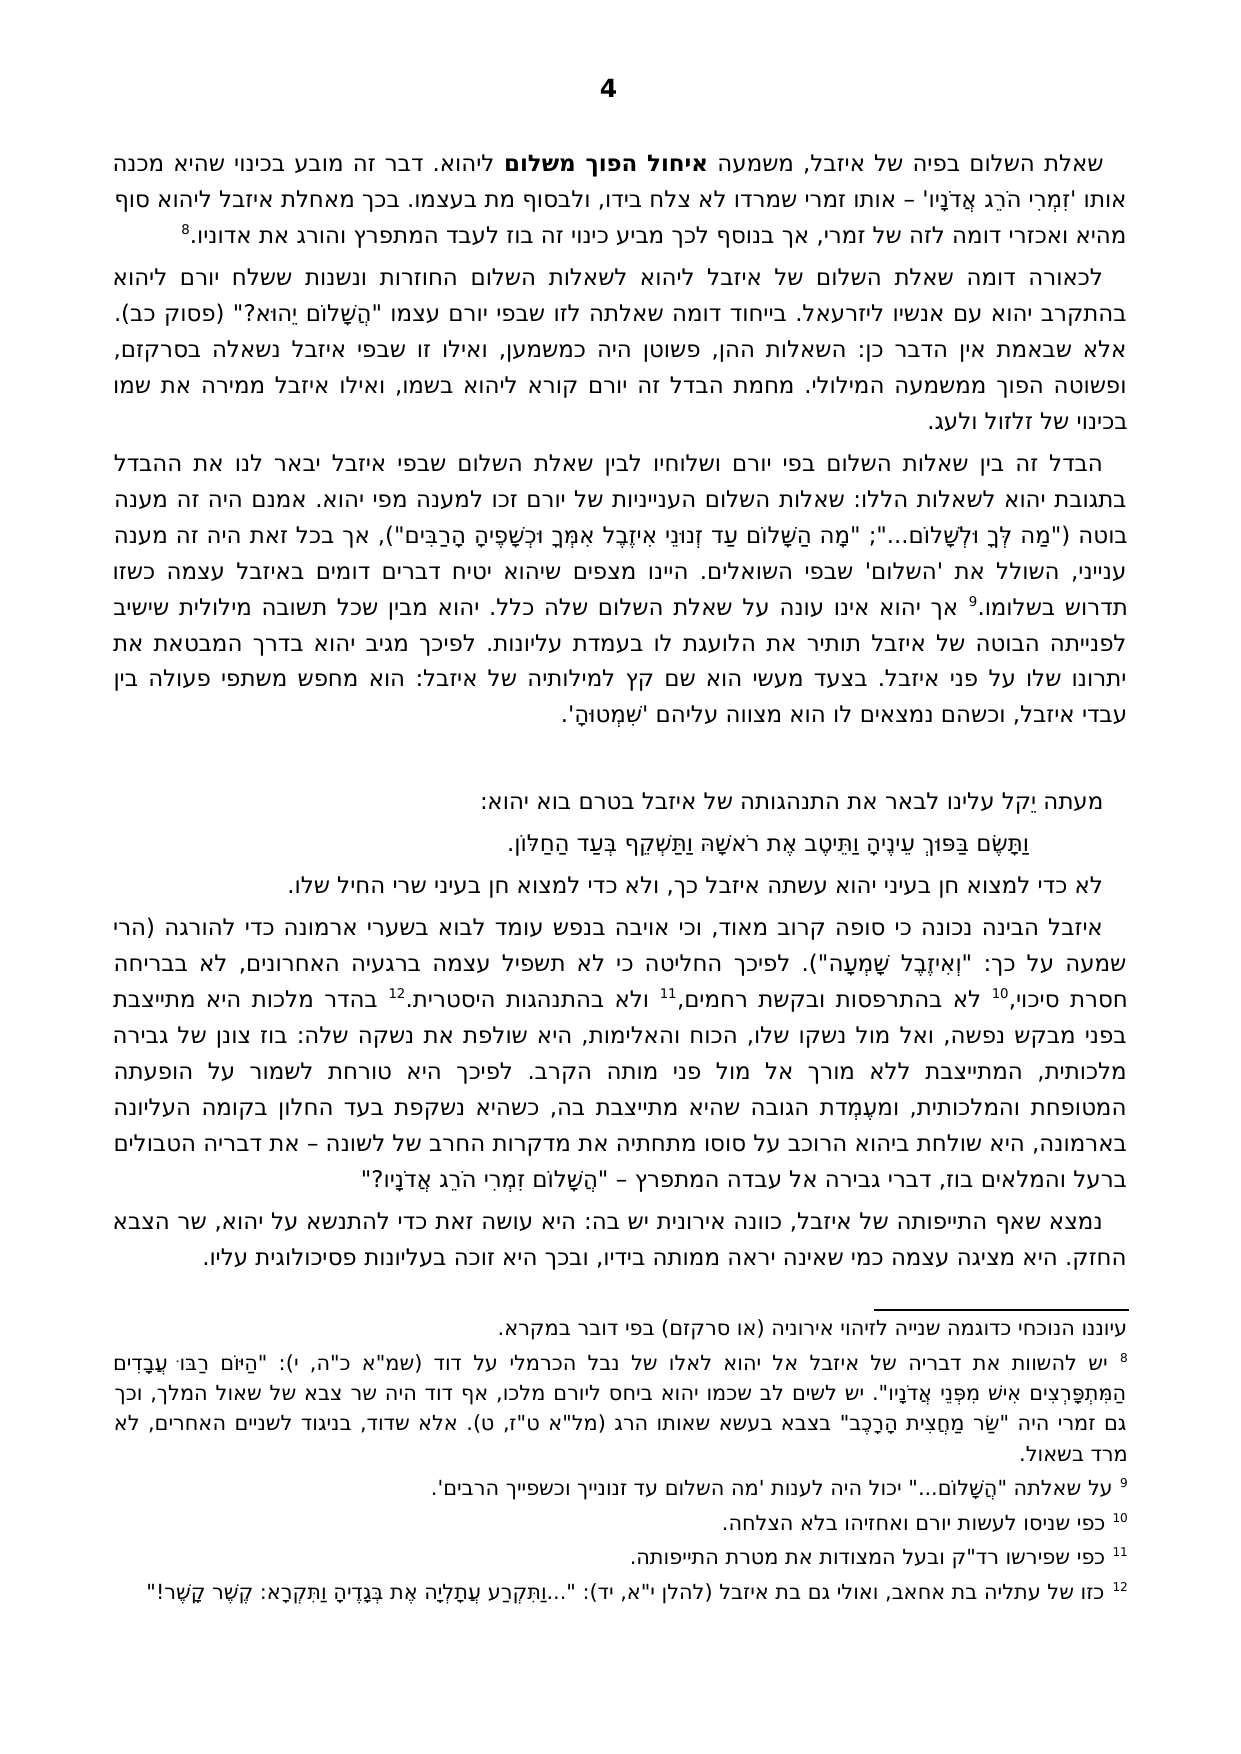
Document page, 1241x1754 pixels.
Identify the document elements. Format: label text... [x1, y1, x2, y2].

text הבדל זה בין שאלות השלום בפי יורם ושלוחיו לבין שאלת השלום שבפי איזבל יבאר לנו את ההבדל בתגובת יהוא לשאלות הללו: שאלות השלום הענייניות של יורם זכו למענה מפי יהוא. אמנם היה זה מענה בוטה ("מַה לְּךָ וּלְשָׁלוֹם..."; "מָה הַשָּׁלוֹם עַד זְנוּנֵי אִיזֶבֶל אִמְּךָ וּכְשָׁפֶיהָ הָרַבִּים"), אך בכל זאת היה זה מענה ענייני, השולל את 'השלום' שבפי השואלים. היינו מצפים שיהוא יטיח דברים דומים באיזבל עצמה כשזו תדרוש בשלומו. אך יהוא אינו עונה על שאלת השלום שלה כלל. יהוא מבין שכל תשובה מילולית שישיב לפנייתה הבוטה של איזבל תותיר את הלועגת לו בעמדת עליונות. לפיכך מגיב יהוא בדרך המבטאת את יתרונו שלו על פני איזבל. בצעד מעשי הוא שם קץ למילותיה של איזבל: הוא מחפש משתפי פעולה בין עבדי איזבל, וכשהם נמצאים לו הוא מצווה עליהם 'שִׁמְטוּהָ'. [112, 450, 1128, 728]
text שאלת השלום בפיה של איזבל, משמעה איחול הפוך משלום ליהוא. דבר זה מובע בכינוי שהיא מכנה אותו 'זִמְרִי הֹרֵג אֲדֹנָיו' – אותו זמרי שמרדו לא צלח בידו, ולבסוף מת בעצמו. בכך מאחלת איזבל ליהוא סוף מהיא ואכזרי דומה לזה של זמרי, אך בנוסף לכך מביע כינוי זה בוז לעבד המתפרץ והורג את אדוניו. [112, 150, 1128, 248]
list וַתָּשֶׂם בַּפּוּךְ עֵינֶיהָ וַתֵּיטֶב אֶת רֹאשָׁהּ וַתַּשְׁקֵף בְּעַד הַחַלּוֹן. [112, 830, 1053, 857]
text לכאורה דומה שאלת השלום של איזבל ליהוא לשאלות השלום החוזרות ונשנות ששלח יורם ליהוא בהתקרב יהוא עם אנשיו ליזרעאל. בייחוד דומה שאלתה לזו שבפי יורם עצמו "הֲשָׁלוֹם יֵהוּא?" (פסוק כב). אלא שבאמת אין הדבר כן: השאלות ההן, פשוטן היה כמשמען, ואילו זו שבפי איזבל נשאלה בסרקזם, ופשוטה הפוך ממשמעה המילולי. מחמת הבדל זה יורם קורא ליהוא בשמו, ואילו איזבל ממירה את שמו בכינוי של זלזול ולעג. [112, 264, 1128, 434]
text לא כדי למצוא חן בעיני יהוא עשתה איזבל כך, ולא כדי למצוא חן בעיני שרי החיל שלו. [112, 872, 1128, 899]
text מעתה יֵקל עלינו לבאר את התנהגותה של איזבל בטרם בוא יהוא: [112, 788, 1128, 814]
text איזבל הבינה נכונה כי סופה קרוב מאוד, וכי אויבה בנפש עומד לבוא בשערי ארמונה כדי להורגה (הרי שמעה על כך: "וְאִיזֶבֶל שָׁמְעָה"). לפיכך החליטה כי לא תשפיל עצמה ברגעיה האחרונים, לא בבריחה חסרת סיכוי, לא בהתרפסות ובקשת רחמים, ולא בהתנהגות היסטרית. בהדר מלכות היא מתייצבת בפני מבקש נפשה, ואל מול נשקו שלו, הכוח והאלימות, היא שולפת את נשקה שלה: בוז צונן של גבירה מלכותית, המתייצבת ללא מורך אל מול פני מותה הקרב. לפיכך היא טורחת לשמור על הופעתה המטופחת והמלכותית, ומעֶמְדת הגובה שהיא מתייצבת בה, כשהיא נשקפת בעד החלון בקומה העליונה בארמונה, היא שולחת ביהוא הרוכב על סוסו מתחתיה את מדקרות החרב של לשונה – את דבריה הטבולים ברעל והמלאים בוז, דברי גבירה אל עבדה המתפרץ – "הֲשָׁלוֹם זִמְרִי הֹרֵג אֲדֹנָיו?" [112, 914, 1128, 1193]
text נמצא שאף התייפותה של איזבל, כוונה אירונית יש בה: היא עושה זאת כדי להתנשא על יהוא, שר הצבא החזק. היא מציגה עצמה כמי שאינה יראה ממותה בידיו, ובכך היא זוכה בעליונות פסיכולוגית עליו. [112, 1208, 1128, 1271]
